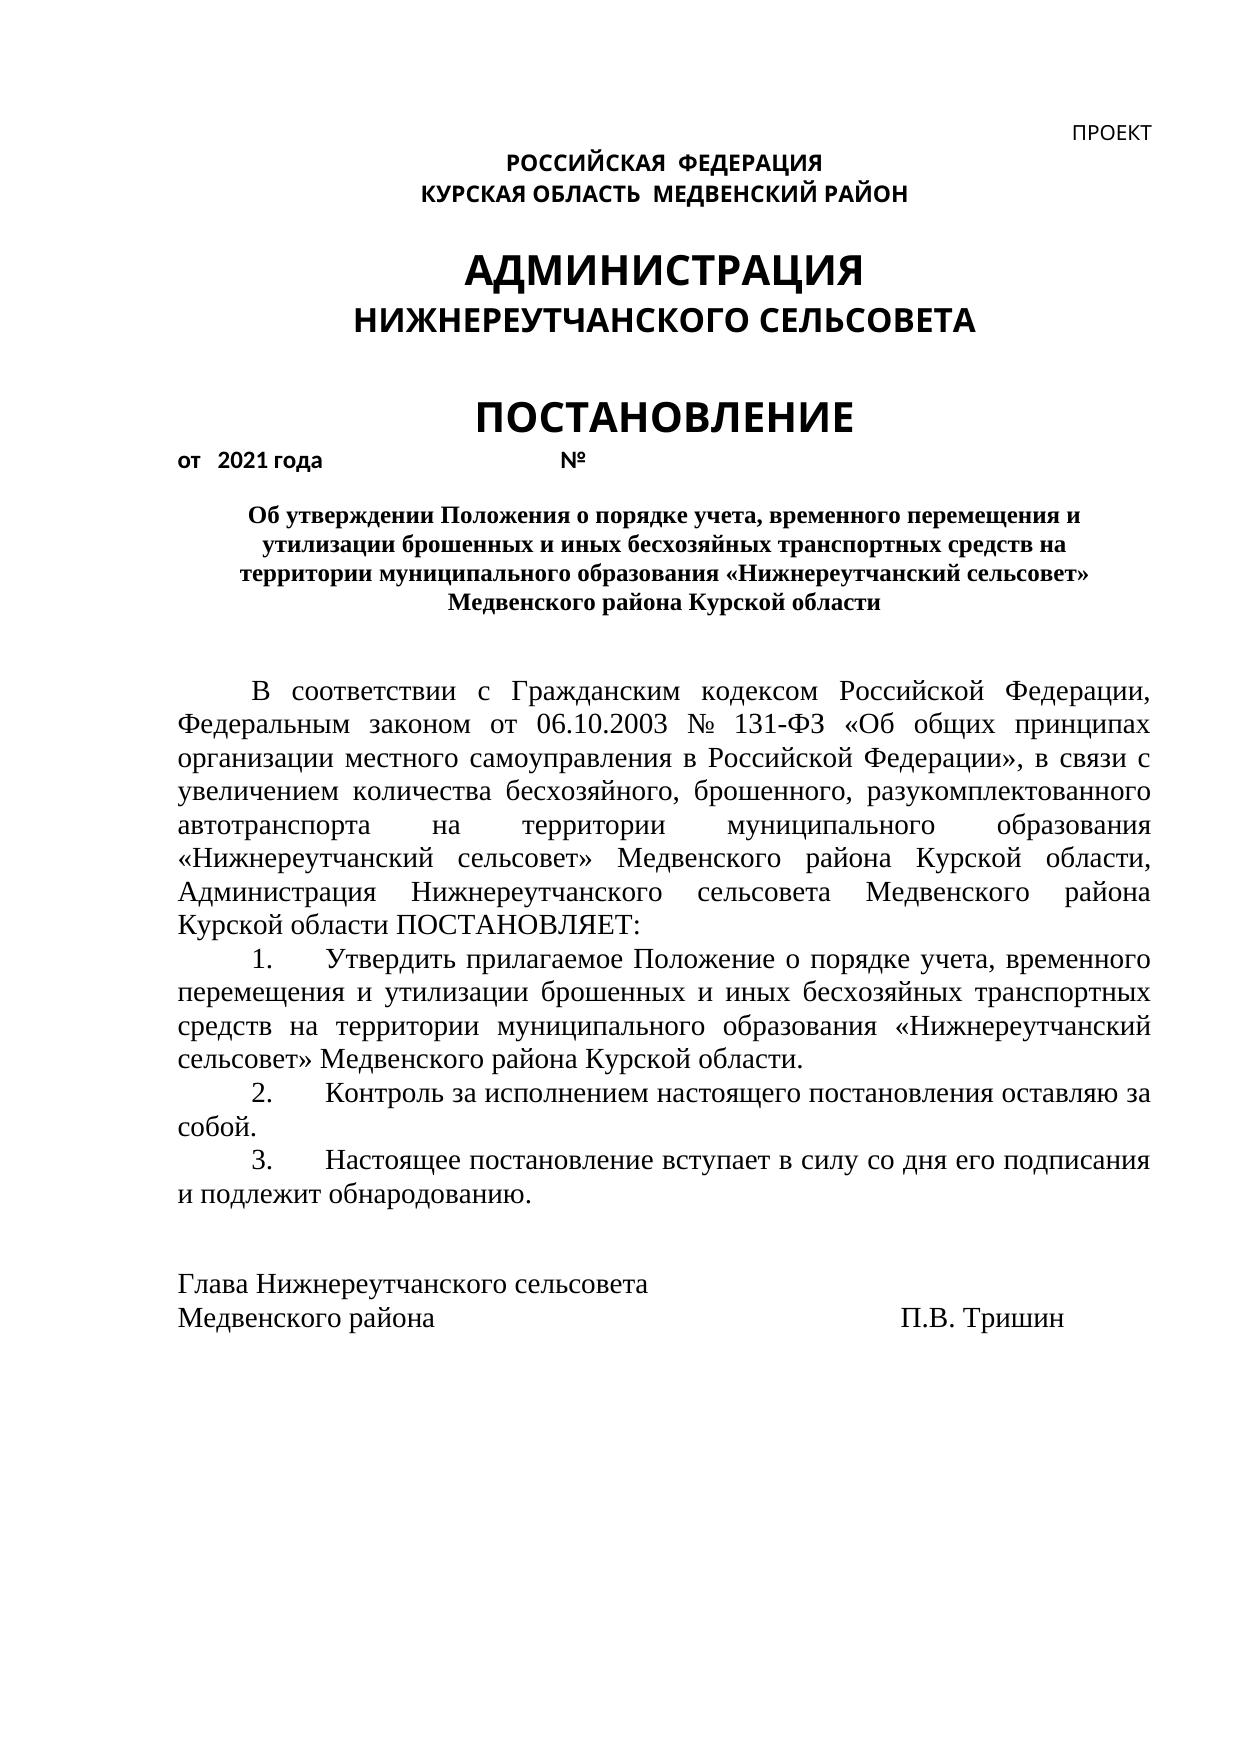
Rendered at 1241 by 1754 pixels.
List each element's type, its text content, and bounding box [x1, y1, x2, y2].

list Контроль за исполнением настоящего постановления оставляю за собой. [177, 1075, 1152, 1142]
text Медвенского района Курской области [177, 587, 1152, 616]
text Глава Нижнереутчанского сельсовета [177, 1266, 1152, 1300]
text КУРСКАЯ ОБЛАСТЬ МЕДВЕНСКИЙ РАЙОН [177, 178, 1152, 209]
text НИЖНЕРЕУТЧАНСКОГО СЕЛЬСОВЕТА [177, 297, 1152, 342]
text территории муниципального образования «Нижнереутчанский сельсовет» [177, 558, 1152, 587]
text ПРОЕКТ [177, 118, 1152, 147]
text Об утверждении Положения о порядке учета, временного перемещения и [177, 501, 1152, 529]
text РОССИЙСКАЯ ФЕДЕРАЦИЯ [177, 147, 1152, 178]
text утилизации брошенных и иных бесхозяйных транспортных средств на [177, 529, 1152, 558]
text ПОСТАНОВЛЕНИЕ [177, 388, 1152, 445]
list Утвердить прилагаемое Положение о порядке учета, временного перемещения и утилизации брошенных и иных бесхозяйных транспортных средств на территории муниципального образования «Нижнереутчанский сельсовет» Медвенского района Курской области. [177, 941, 1152, 1075]
text Медвенского района П.В. Тришин [177, 1300, 1152, 1333]
text от 2021 года № [177, 445, 1152, 475]
list Настоящее постановление вступает в силу со дня его подписания и подлежит обнародованию. [177, 1142, 1152, 1209]
text В соответствии с Гражданским кодексом Российской Федерации, Федеральным законом от 06.10.2003 № 131-ФЗ «Об общих принципах организации местного самоуправления в Российской Федерации», в связи с увеличением количества бесхозяйного, брошенного, разукомплектованного автотранспорта на территории муниципального образования «Нижнереутчанский сельсовет» Медвенского района Курской области, Администрация Нижнереутчанского сельсовета Медвенского района Курской области ПОСТАНОВЛЯЕТ: [177, 673, 1152, 941]
text АДМИНИСТРАЦИЯ [177, 240, 1152, 297]
